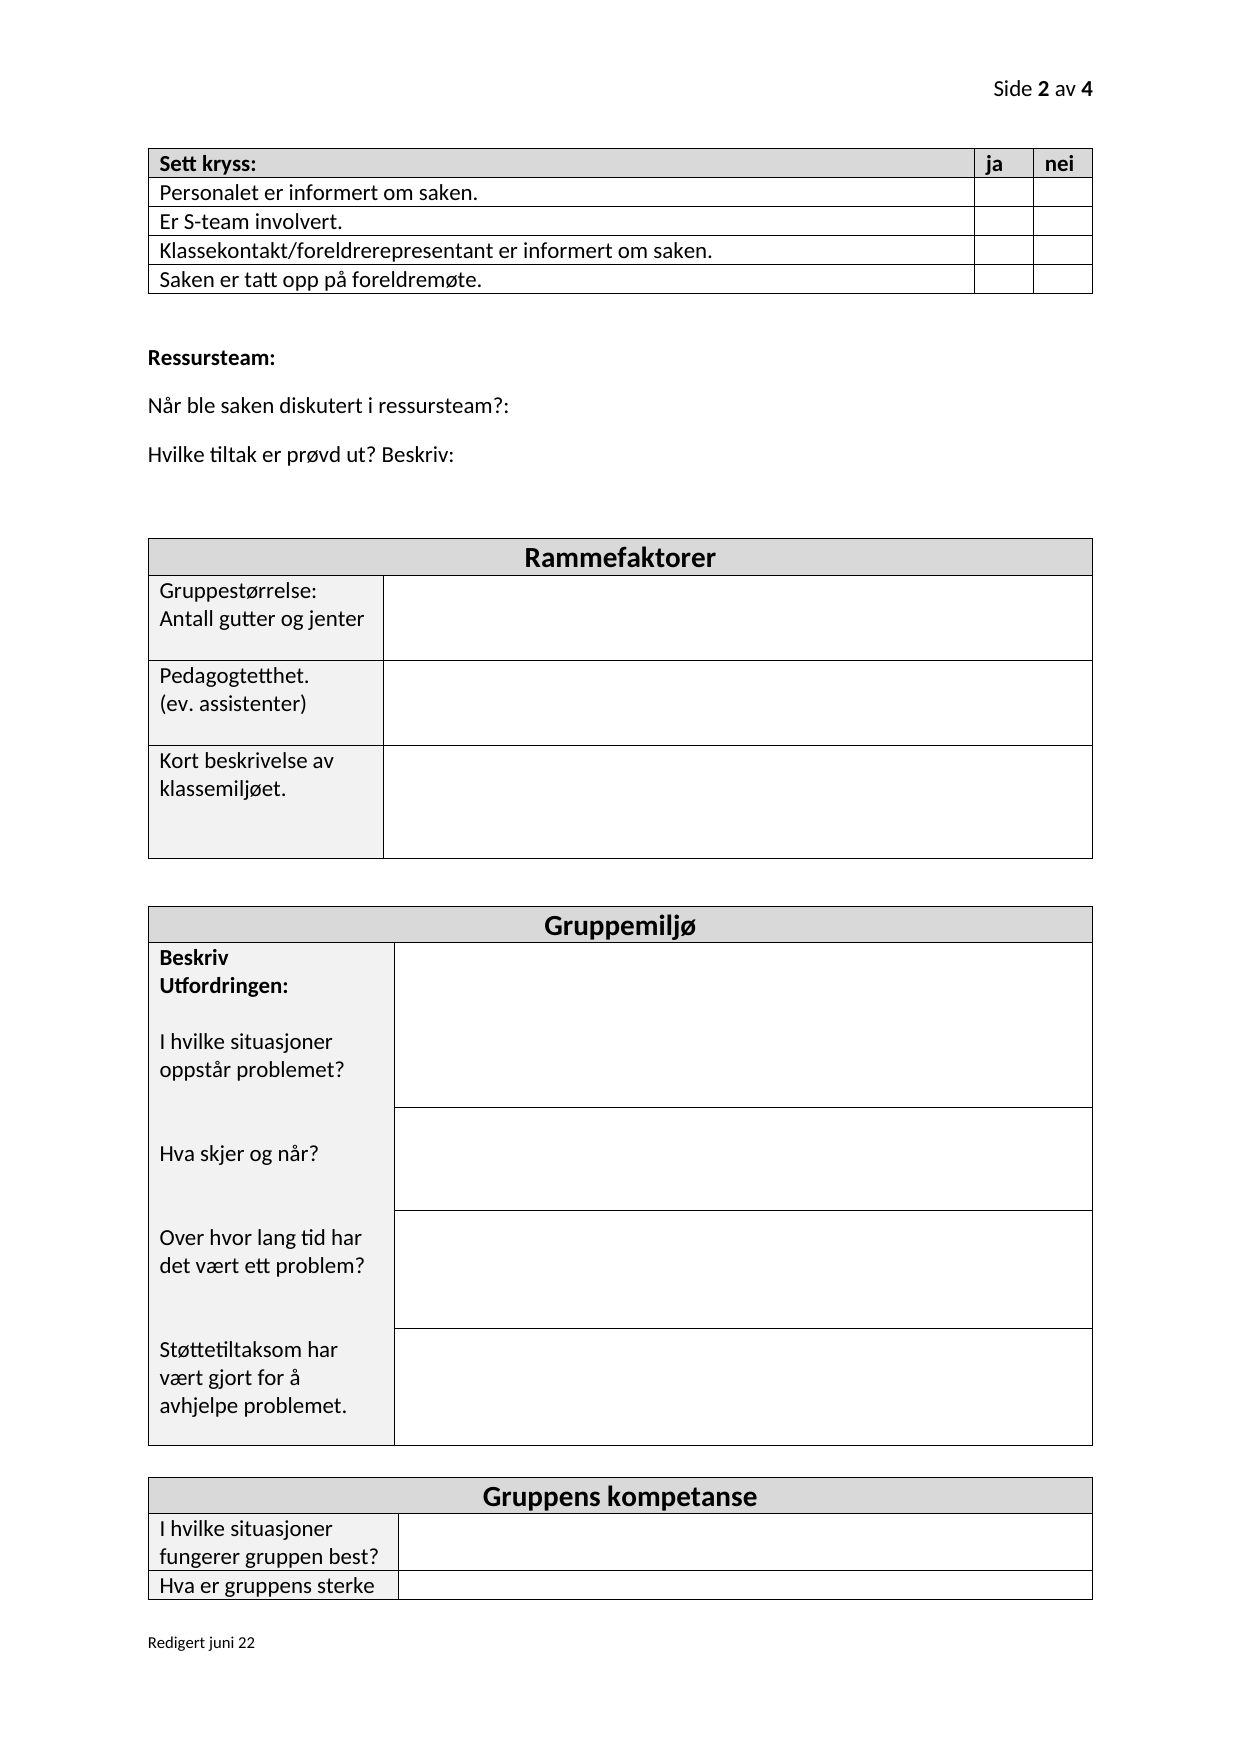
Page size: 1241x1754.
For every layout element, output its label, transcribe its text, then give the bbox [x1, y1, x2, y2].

table_header Sett kryss: [149, 149, 974, 177]
table_cell [395, 1329, 1092, 1445]
table_header Gruppens kompetanse [149, 1478, 1092, 1513]
table_cell Pedagogtetthet. (ev. assistenter) [149, 661, 383, 745]
table_header nei [1034, 149, 1092, 177]
table_cell Gruppestørrelse: Antall gutter og jenter [149, 576, 383, 660]
table_cell [1034, 265, 1092, 293]
text Hvilke tiltak er prøvd ut? Beskriv: [148, 441, 1093, 468]
table_cell Beskriv Utfordringen: I hvilke situasjoner oppstår problemet? Hva skjer og når? Over hvor lang tid har det vært ett problem? Støttetiltaksom har vært gjort for å avhjelpe problemet. [149, 943, 394, 1445]
table_cell [1034, 178, 1092, 206]
table_cell [1034, 207, 1092, 235]
table_cell Er S-team involvert. [149, 207, 974, 235]
table_cell [975, 178, 1033, 206]
table_cell Saken er tatt opp på foreldremøte. [149, 265, 974, 293]
table_cell Kort beskrivelse av klassemiljøet. [149, 746, 383, 858]
text Ressursteam: [148, 343, 1093, 371]
table_cell [395, 943, 1092, 1107]
table_header Gruppemiljø [149, 907, 1092, 942]
table_cell [399, 1571, 1092, 1599]
table_cell [975, 236, 1033, 264]
table_cell [395, 1211, 1092, 1328]
table_cell Personalet er informert om saken. [149, 178, 974, 206]
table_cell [149, 1571, 398, 1599]
table_cell [384, 661, 1092, 745]
table_cell [975, 207, 1033, 235]
table_cell [399, 1514, 1092, 1570]
table_header Rammefaktorer [149, 539, 1092, 575]
table_cell I hvilke situasjoner fungerer gruppen best? [149, 1514, 398, 1570]
table_cell Klassekontakt/foreldrerepresentant er informert om saken. [149, 236, 974, 264]
table_cell [1034, 236, 1092, 264]
table_cell [384, 576, 1092, 660]
table_cell [384, 746, 1092, 858]
table_cell [975, 265, 1033, 293]
text Når ble saken diskutert i ressursteam?: [148, 392, 1093, 420]
table_cell [395, 1108, 1092, 1209]
table_header ja [975, 149, 1033, 177]
